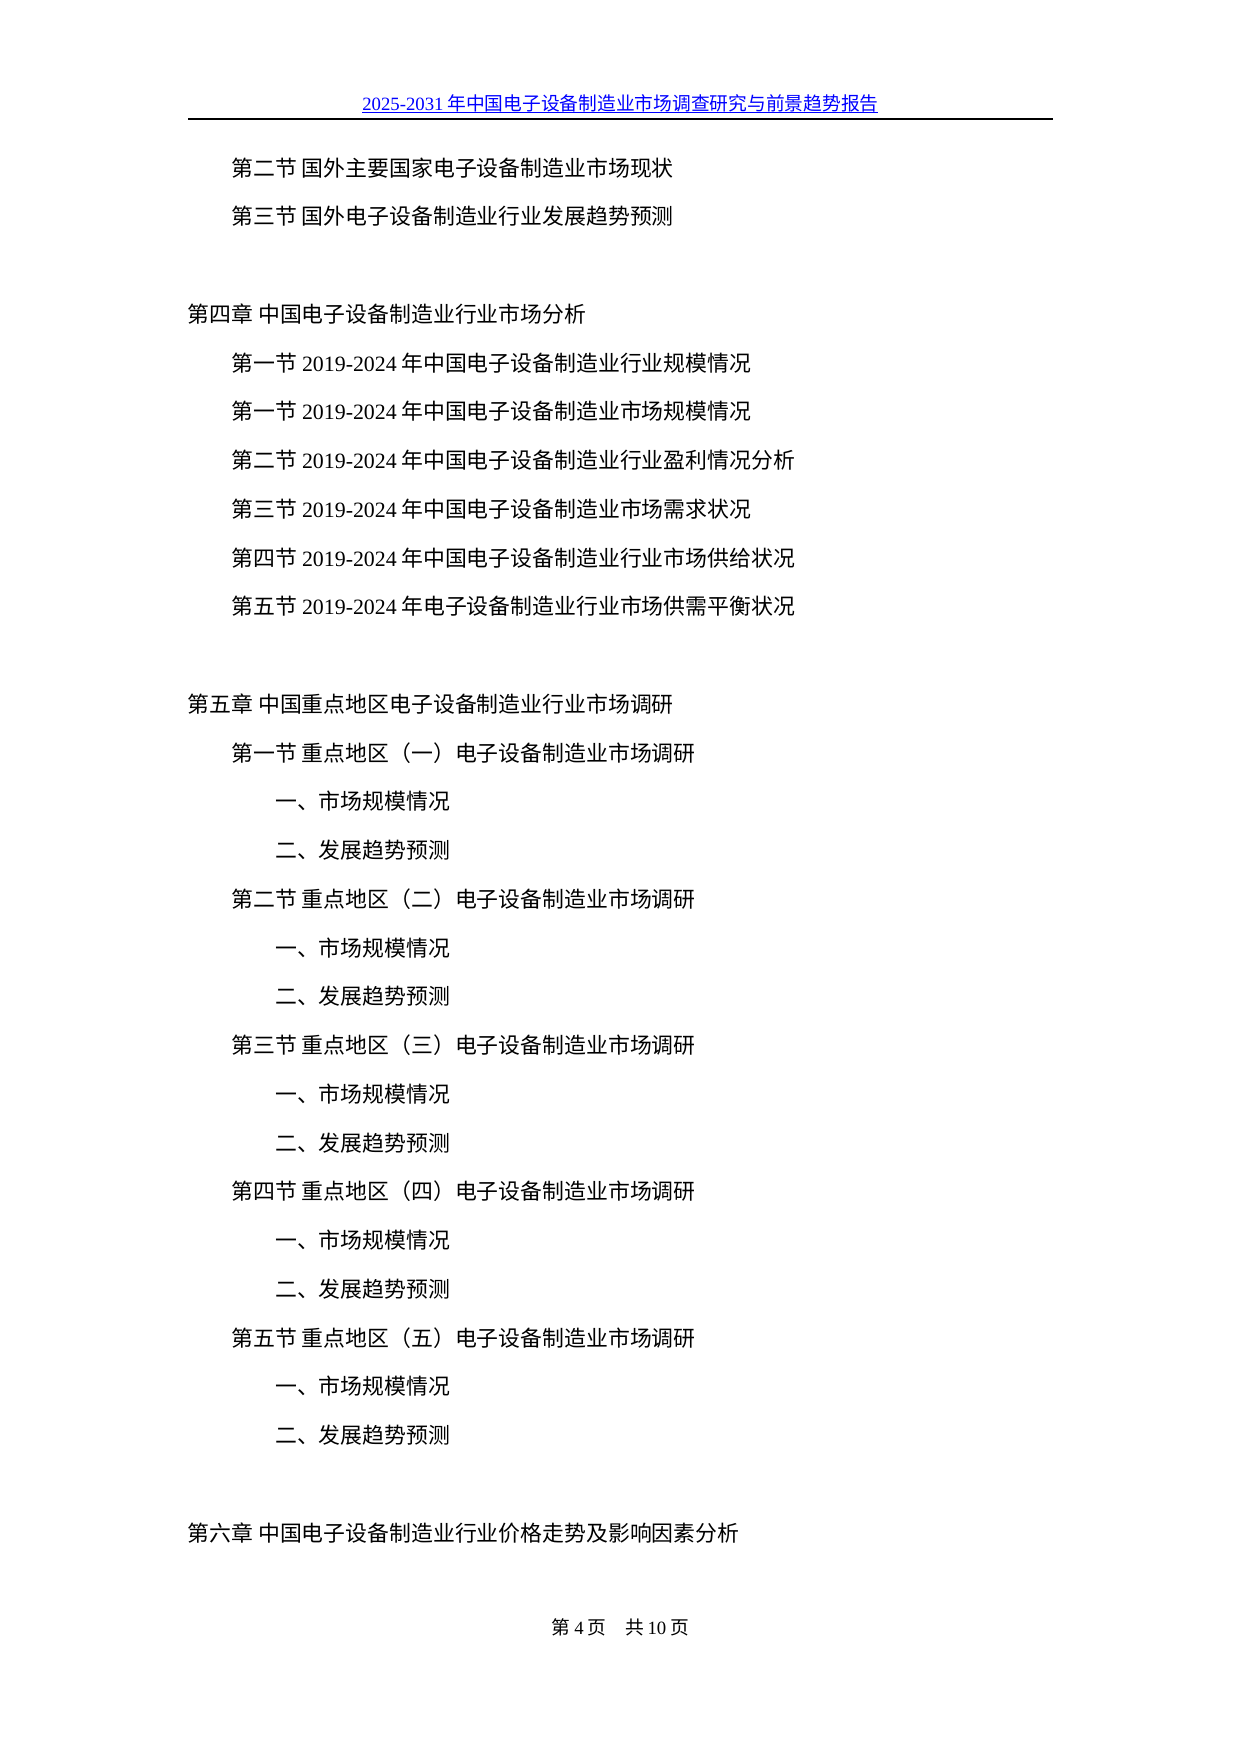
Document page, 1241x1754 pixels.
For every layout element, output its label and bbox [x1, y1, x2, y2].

text [187, 150, 1053, 1548]
